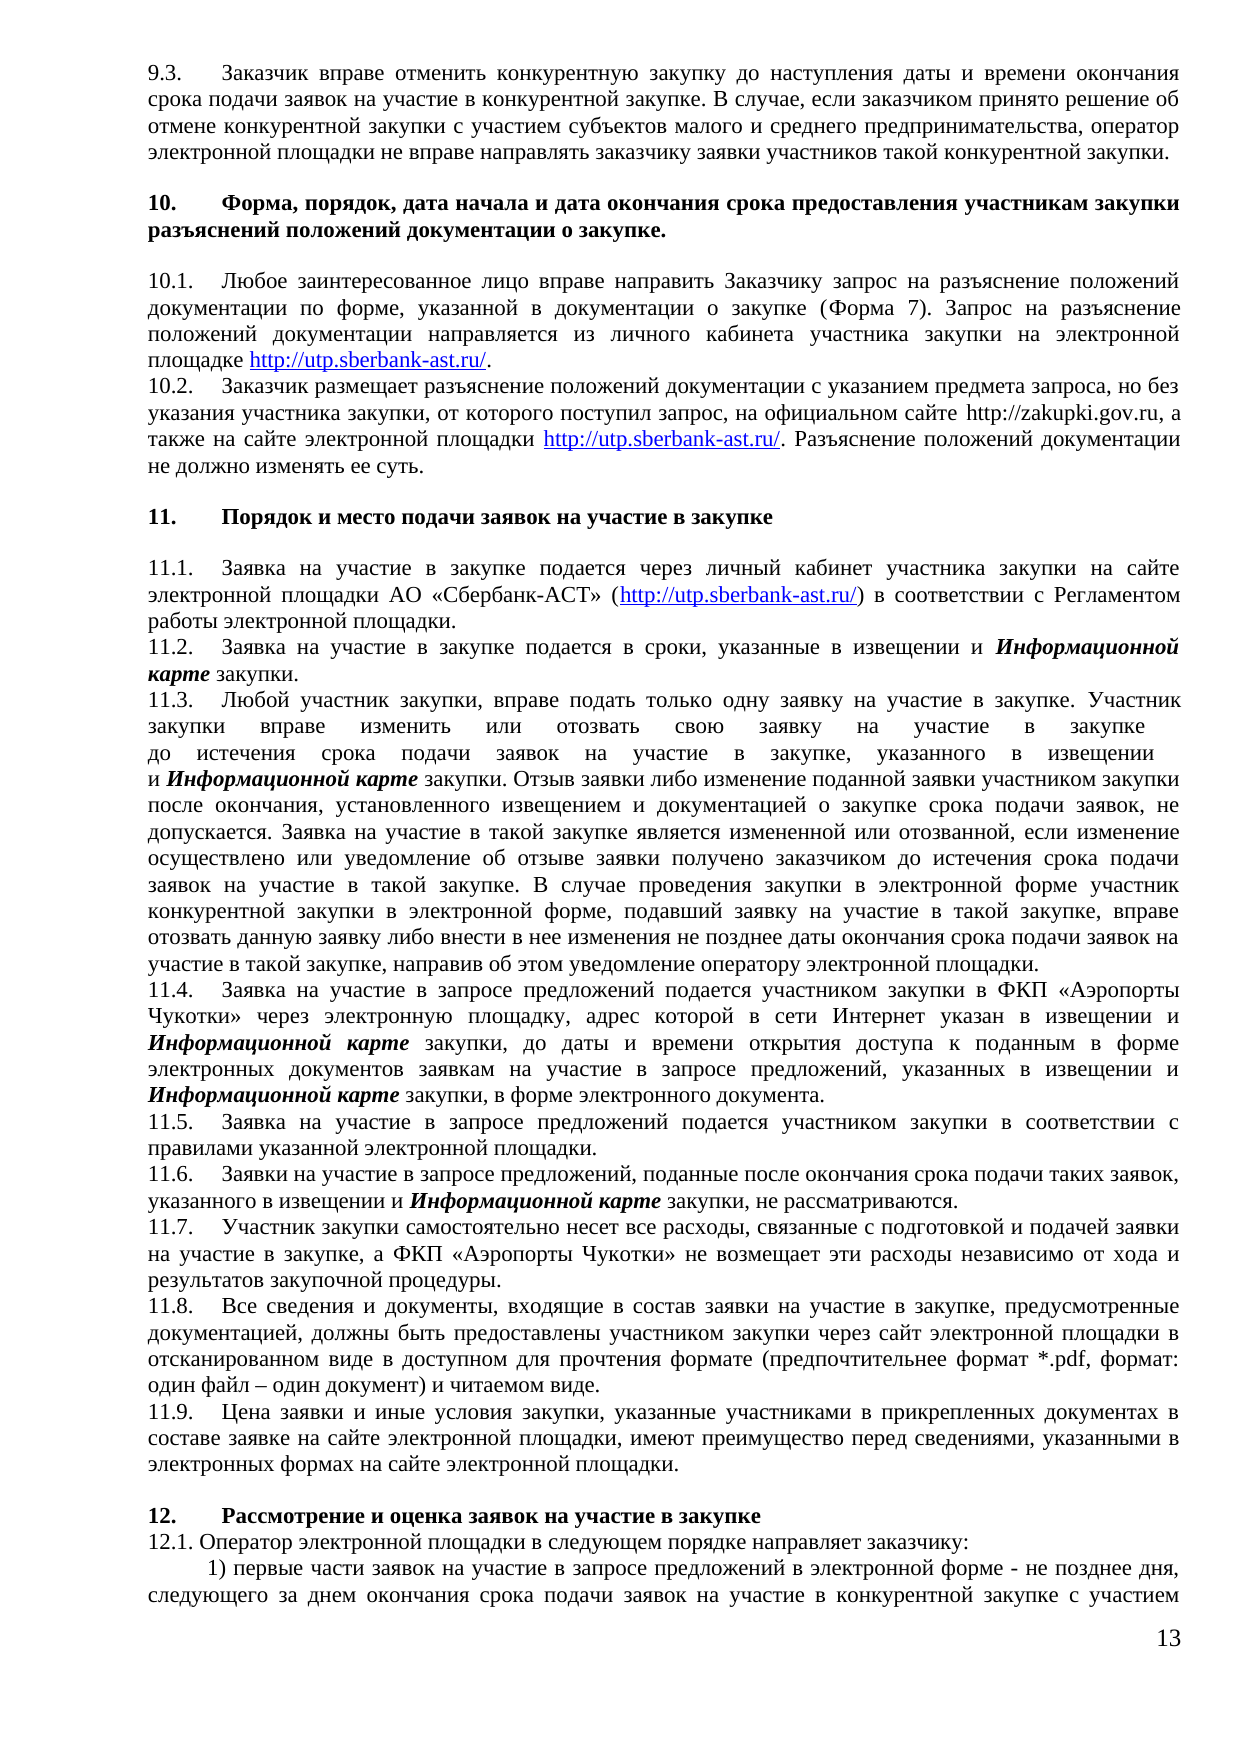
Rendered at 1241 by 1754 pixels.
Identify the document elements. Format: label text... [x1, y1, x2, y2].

list Форма, порядок, дата начала и дата окончания срока предоставления участникам закупки разъяснений положений документации о закупке. [148, 189, 1181, 242]
list Любой участник закупки, вправе подать только одну заявку на участие в закупке. Участник закупки вправе изменить или отозвать свою заявку на участие в закупке до истечения срока подачи заявок на участие в закупке, указанного в извещении и Информационной карте закупки. Отзыв заявки либо изменение поданной заявки участником закупки после окончания, установленного извещением и документацией о закупке срока подачи заявок, не допускается. Заявка на участие в такой закупке является измененной или отозванной, если изменение осуществлено или уведомление об отзыве заявки получено заказчиком до истечения срока подачи заявок на участие в такой закупке. В случае проведения закупки в электронной форме участник конкурентной закупки в электронной форме, подавший заявку на участие в такой закупке, вправе отозвать данную заявку либо внести в нее изменения не позднее даты окончания срока подачи заявок на участие в такой закупке, направив об этом уведомление оператору электронной площадки. [148, 686, 1181, 976]
list Любое заинтересованное лицо вправе направить Заказчику запрос на разъяснение положений документации по форме, указанной в документации о закупке (Форма 7). Запрос на разъяснение положений документации направляется из личного кабинета участника закупки на электронной площадке http://utp.sberbank-ast.ru/. [148, 267, 1181, 373]
list Все сведения и документы, входящие в состав заявки на участие в закупке, предусмотренные документацией, должны быть предоставлены участником закупки через сайт электронной площадки в отсканированном виде в доступном для прочтения формате (предпочтительнее формат *.pdf, формат: один файл – один документ) и читаемом виде. [148, 1292, 1181, 1398]
list Участник закупки самостоятельно несет все расходы, связанные с подготовкой и подачей заявки на участие в закупке, а ФКП «Аэропорты Чукотки» не возмещает эти расходы независимо от хода и результатов закупочной процедуры. [148, 1213, 1181, 1292]
list Цена заявки и иные условия закупки, указанные участниками в прикрепленных документах в составе заявке на сайте электронной площадки, имеют преимущество перед сведениями, указанными в электронных формах на сайте электронной площадки. [148, 1398, 1181, 1477]
list Заявка на участие в закупке подается через личный кабинет участника закупки на сайте электронной площадки АО «Сбербанк-АСТ» (http://utp.sberbank-ast.ru/) в соответствии с Регламентом работы электронной площадки. [148, 554, 1181, 633]
list Порядок и место подачи заявок на участие в закупке [148, 503, 1181, 529]
list Заявка на участие в запросе предложений подается участником закупки в ФКП «Аэропорты Чукотки» через электронную площадку, адрес которой в сети Интернет указан в извещении и Информационной карте закупки, до даты и времени открытия доступа к поданным в форме электронных документов заявкам на участие в запросе предложений, указанных в извещении и Информационной карте закупки, в форме электронного документа. [148, 976, 1181, 1108]
list Заявки на участие в запросе предложений, поданные после окончания срока подачи таких заявок, указанного в извещении и Информационной карте закупки, не рассматриваются. [148, 1161, 1181, 1213]
text 12.1. Оператор электронной площадки в следующем порядке направляет заказчику: [148, 1528, 1181, 1554]
list Заявка на участие в запросе предложений подается участником закупки в соответствии с правилами указанной электронной площадки. [148, 1108, 1181, 1161]
list Заказчик вправе отменить конкурентную закупку до наступления даты и времени окончания срока подачи заявок на участие в конкурентной закупке. В случае, если заказчиком принято решение об отмене конкурентной закупки с участием субъектов малого и среднего предпринимательства, оператор электронной площадки не вправе направлять заказчику заявки участников такой конкурентной закупки. [148, 59, 1181, 164]
list Рассмотрение и оценка заявок на участие в закупке [148, 1502, 1181, 1528]
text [148, 1554, 1181, 1607]
list Заявка на участие в закупке подается в сроки, указанные в извещении и Информационной карте закупки. [148, 633, 1181, 686]
list Заказчик размещает разъяснение положений документации с указанием предмета запроса, но без указания участника закупки, от которого поступил запрос, на официальном сайте http://zakupki.gov.ru, а также на сайте электронной площадки http://utp.sberbank-ast.ru/. Разъяснение положений документации не должно изменять ее суть. [148, 373, 1181, 478]
